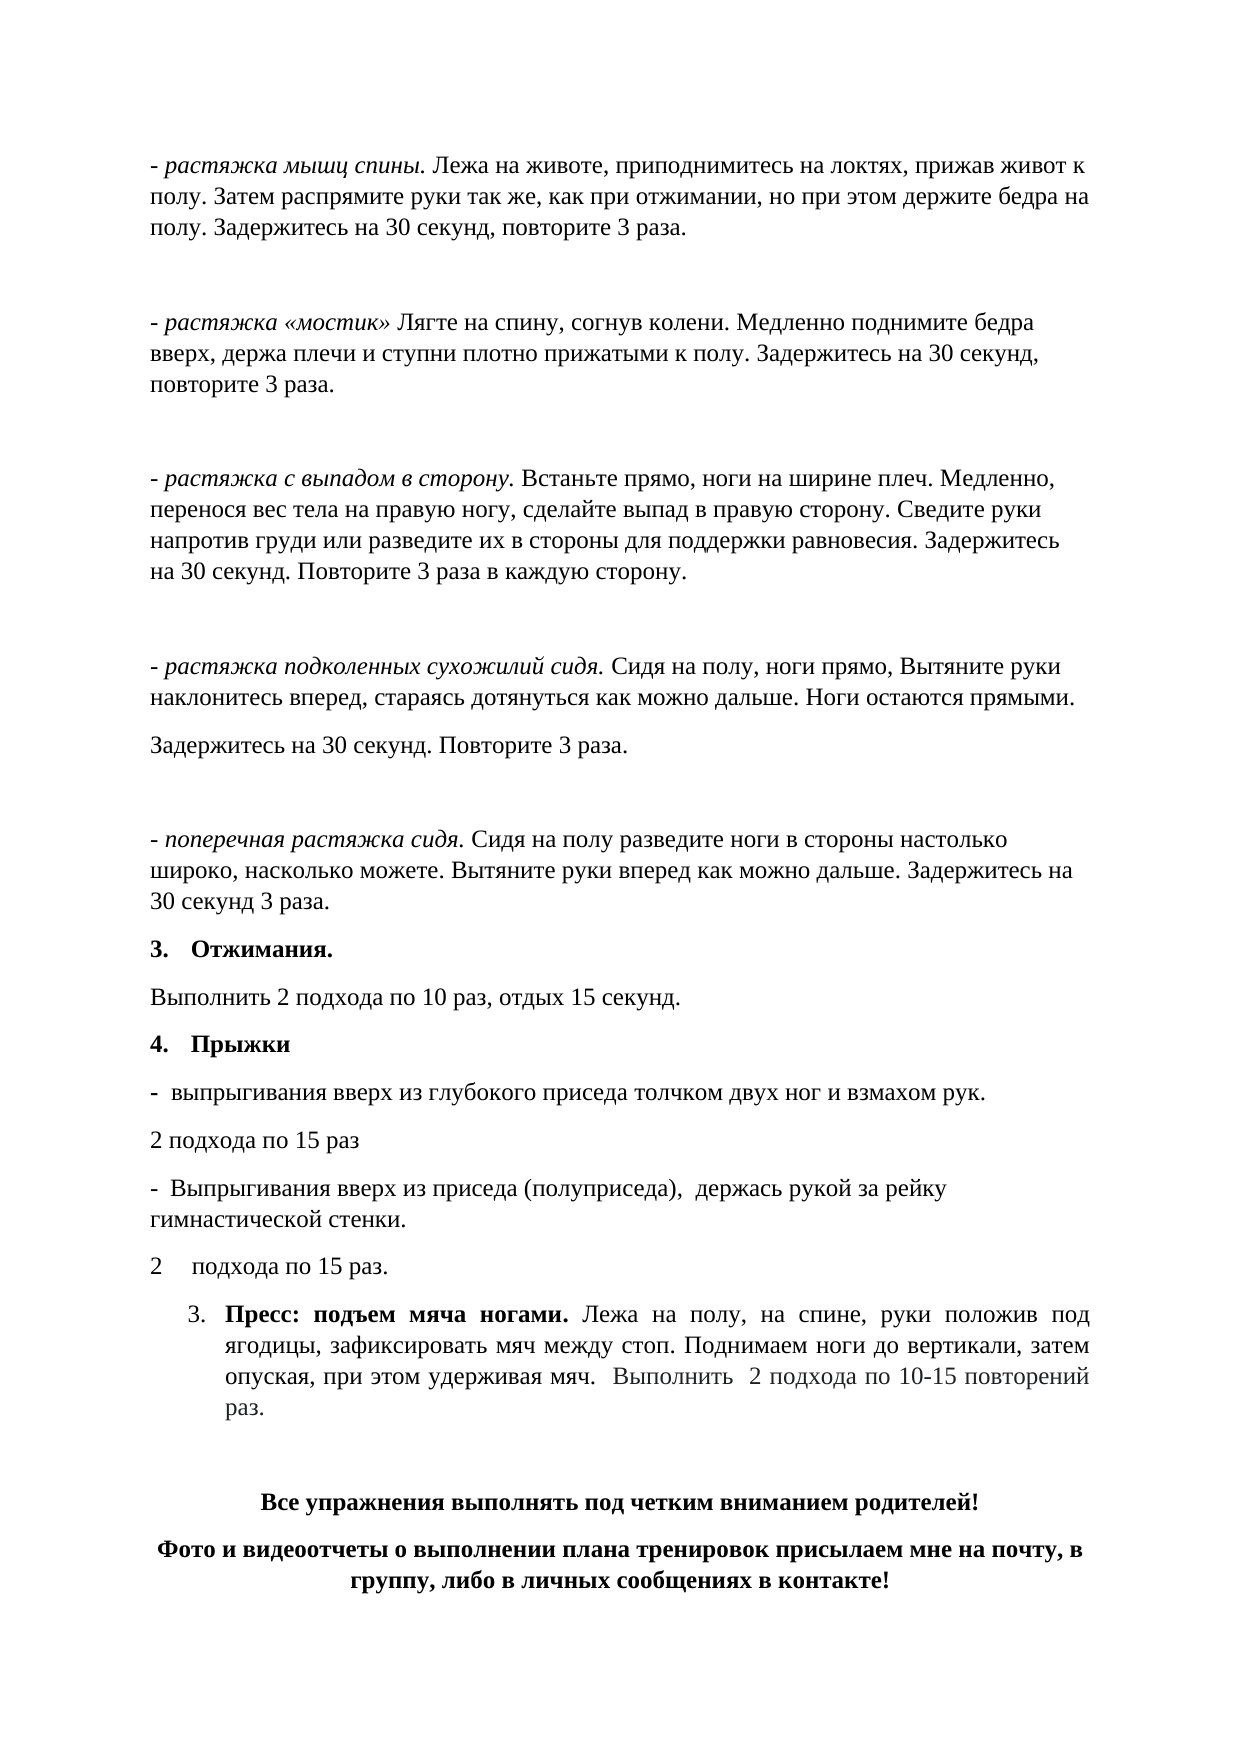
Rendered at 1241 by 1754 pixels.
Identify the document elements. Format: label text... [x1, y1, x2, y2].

text Задержитесь на 30 секунд. Повторите 3 раза. [150, 730, 1090, 758]
text - растяжка подколенных сухожилий сидя. Сидя на полу, ноги прямо, Вытяните руки наклонитесь вперед, стараясь дотянуться как можно дальше. Ноги остаются прямыми. [150, 651, 1090, 711]
text - выпрыгивания вверх из глубокого приседа толчком двух ног и взмахом рук. [150, 1077, 1090, 1106]
text - Выпрыгивания вверх из приседа (полуприседа), держась рукой за рейку гимнастической стенки. [150, 1173, 1090, 1232]
list Пресс: подъем мяча ногами. Лежа на полу, на спине, руки положив под ягодицы, зафиксировать мяч между стоп. Поднимаем ноги до вертикали, затем опуская, при этом удерживая мяч. Выполнить 2 подхода по 10-15 повторений раз. [187, 1299, 1090, 1421]
text Все упражнения выполнять под четким вниманием родителей! [150, 1487, 1090, 1516]
text 2 подхода по 15 раз. [150, 1251, 1090, 1280]
text 4. Прыжки [150, 1029, 1090, 1058]
text Фото и видеоотчеты о выполнении плана тренировок присылаем мне на почту, в группу, либо в личных сообщениях в контакте! [150, 1534, 1090, 1594]
text - растяжка «мостик» Лягте на спину, согнув колени. Медленно поднимите бедра вверх, держа плечи и ступни плотно прижатыми к полу. Задержитесь на 30 секунд, повторите 3 раза. [150, 307, 1090, 397]
text - растяжка мышц спины. Лежа на животе, приподнимитесь на локтях, прижав живот к полу. Затем распрямите руки так же, как при отжимании, но при этом держите бедра на полу. Задержитесь на 30 секунд, повторите 3 раза. [150, 150, 1090, 241]
text 3. Отжимания. [150, 934, 1090, 963]
text 2 подхода по 15 раз [150, 1125, 1090, 1154]
text Выполнить 2 подхода по 10 раз, отдых 15 секунд. [150, 982, 1090, 1011]
text - растяжка с выпадом в сторону. Встаньте прямо, ноги на ширине плеч. Медленно, перенося вес тела на правую ногу, сделайте выпад в правую сторону. Сведите руки напротив груди или разведите их в стороны для поддержки равновесия. Задержитесь на 30 секунд. Повторите 3 раза в каждую сторону. [150, 463, 1090, 585]
text - поперечная растяжка сидя. Сидя на полу разведите ноги в стороны настолько широко, насколько можете. Вытяните руки вперед как можно дальше. Задержитесь на 30 секунд 3 раза. [150, 824, 1090, 915]
